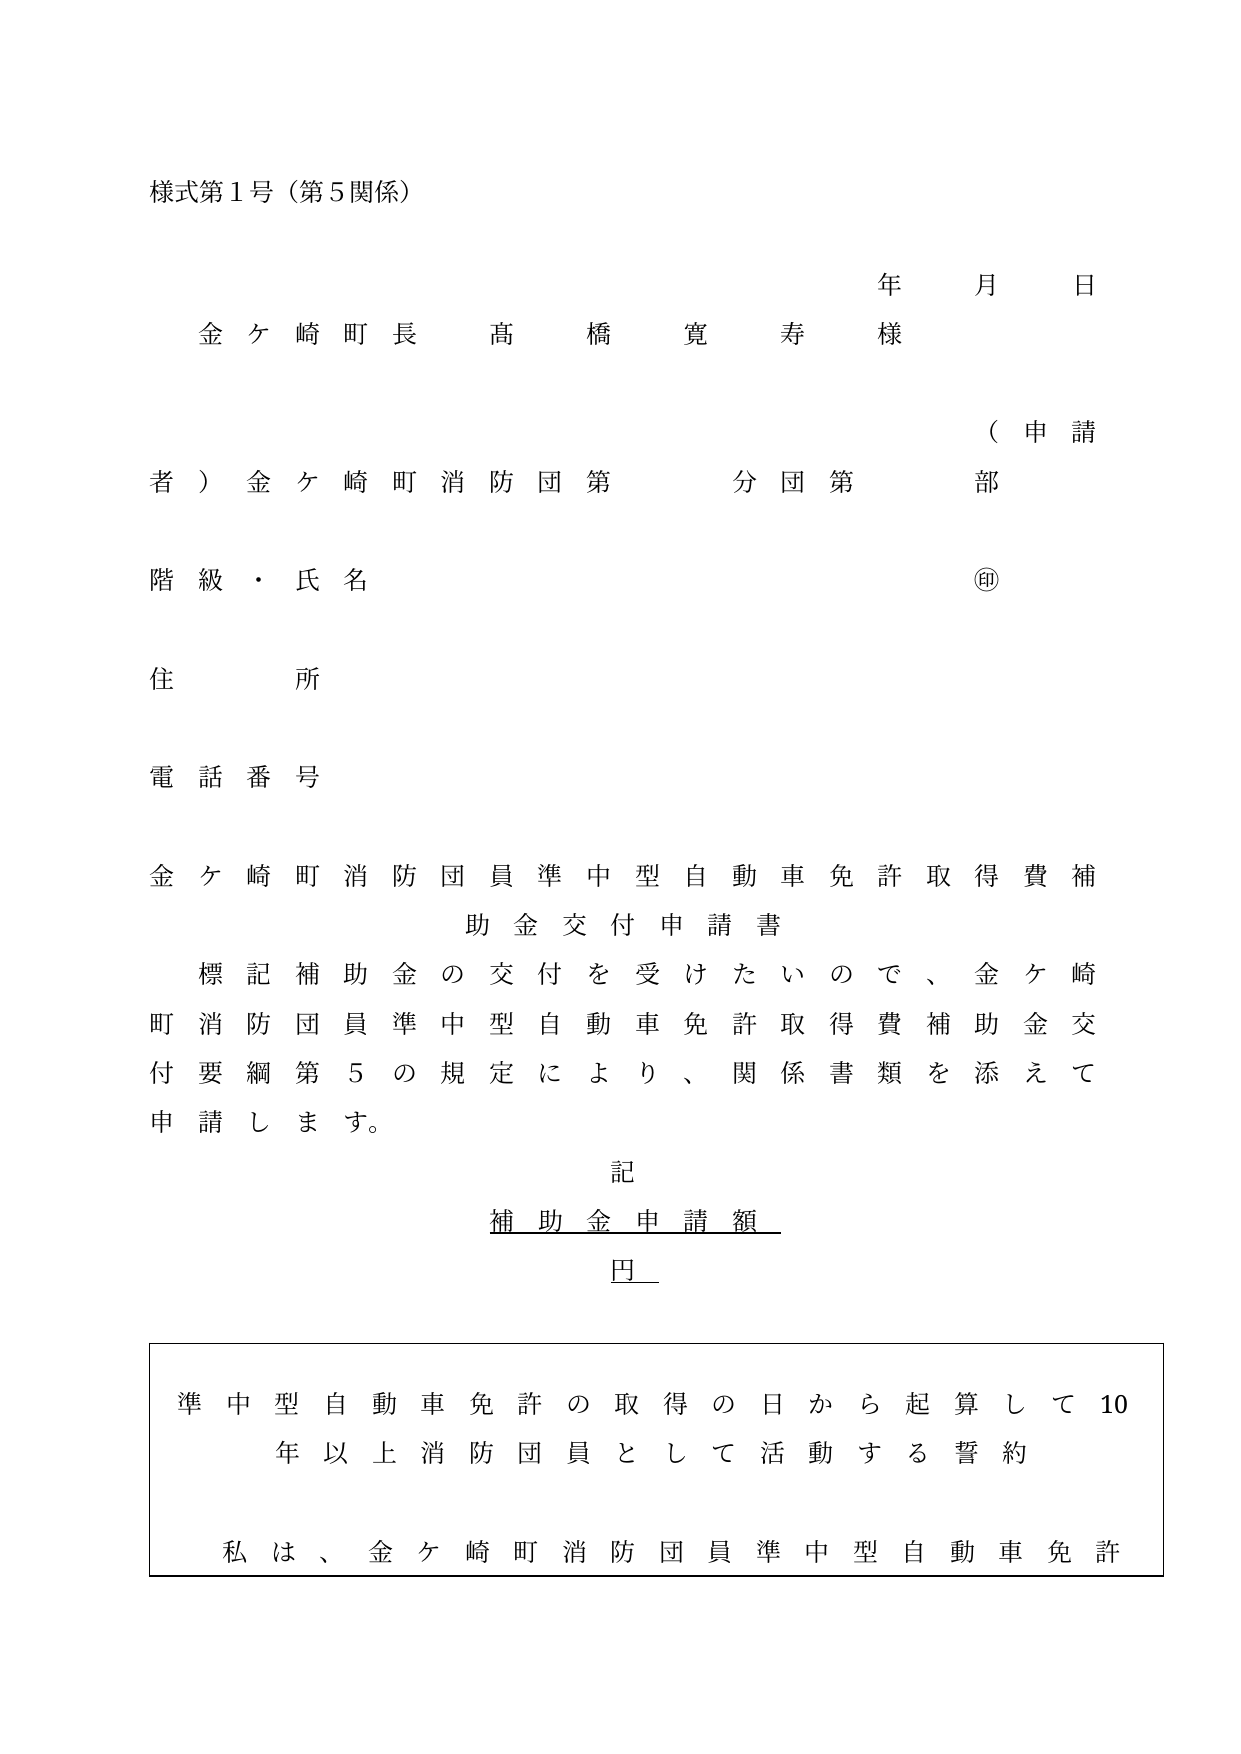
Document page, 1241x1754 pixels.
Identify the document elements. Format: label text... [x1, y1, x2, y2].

text 金ケ崎町消防団員準中型自動車免許取得費補助金交付申請書 [149, 850, 1120, 948]
text 標記補助金の交付を受けたいので、金ケ崎町消防団員準中型自動車免許取得費補助金交付要綱第５の規定により、関係書類を添えて申請します。 [149, 948, 1120, 1146]
text 金ケ崎町長 髙 橋 寛 寿 様 [149, 308, 1120, 357]
text 補助金申請額 円 [149, 1195, 1120, 1293]
text 様式第１号（第５関係） [149, 168, 1120, 209]
text 階級・氏名 ㊞ [149, 505, 1120, 603]
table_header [150, 1344, 1163, 1575]
text 住 所 [149, 603, 1120, 702]
text 年 月 日 [149, 209, 1120, 308]
text 記 [149, 1146, 1120, 1195]
text 電話番号 [149, 702, 1120, 801]
text （申請者）金ケ崎町消防団第 分団第 部 [149, 406, 1120, 505]
